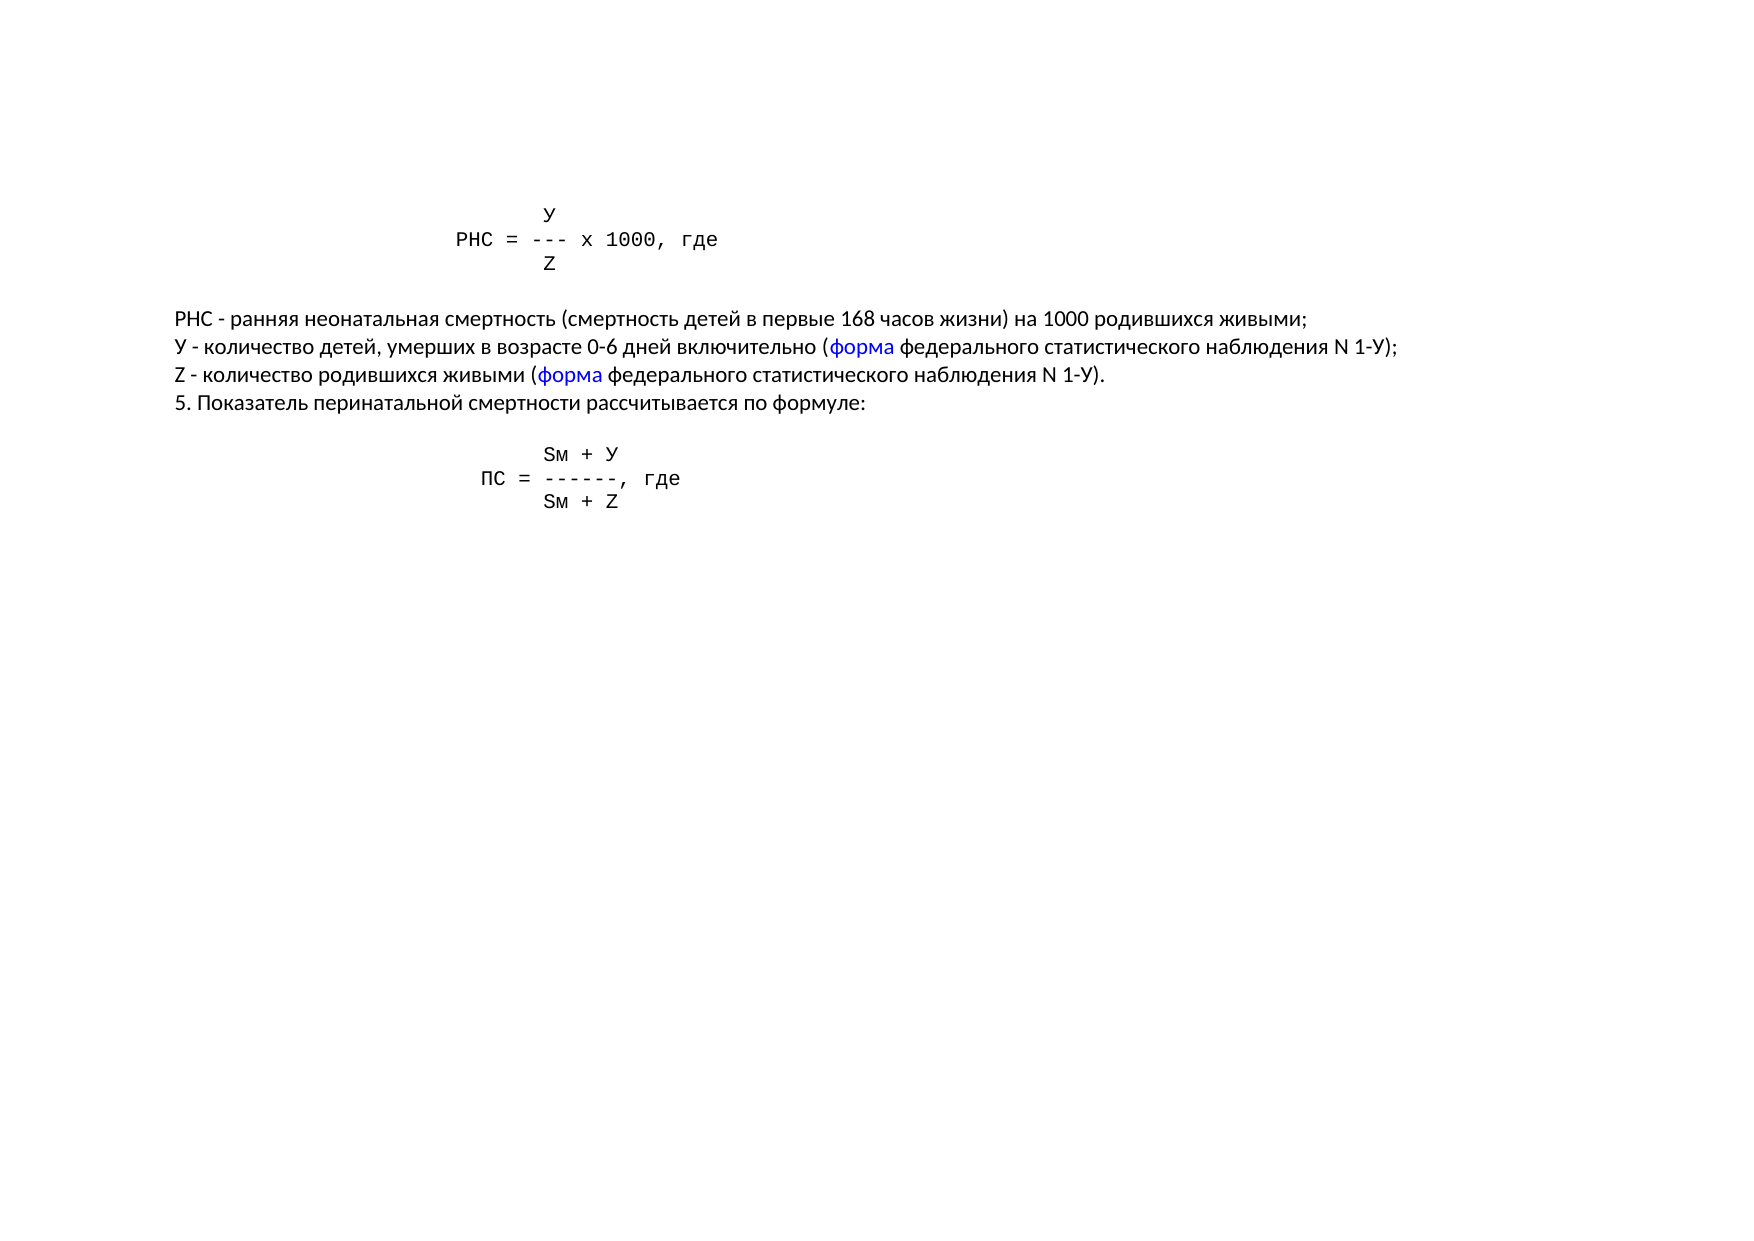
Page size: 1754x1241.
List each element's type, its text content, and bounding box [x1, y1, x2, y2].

text У [118, 205, 1636, 229]
text РНС - ранняя неонатальная смертность (смертность детей в первые 168 часов жизни) на 1000 родившихся живыми; [118, 304, 1636, 332]
text У - количество детей, умерших в возрасте 0-6 дней включительно (форма федерального статистического наблюдения N 1-У); [118, 332, 1636, 360]
text 5. Показатель перинатальной смертности рассчитывается по формуле: [118, 388, 1636, 416]
text РНС = --- x 1000, где [118, 229, 1636, 252]
text Sм + У [118, 444, 1636, 468]
text Z [118, 252, 1636, 276]
text ПС = ------, где [118, 468, 1636, 492]
text Sм + Z [118, 492, 1636, 515]
text Z - количество родившихся живыми (форма федерального статистического наблюдения N 1-У). [118, 360, 1636, 388]
